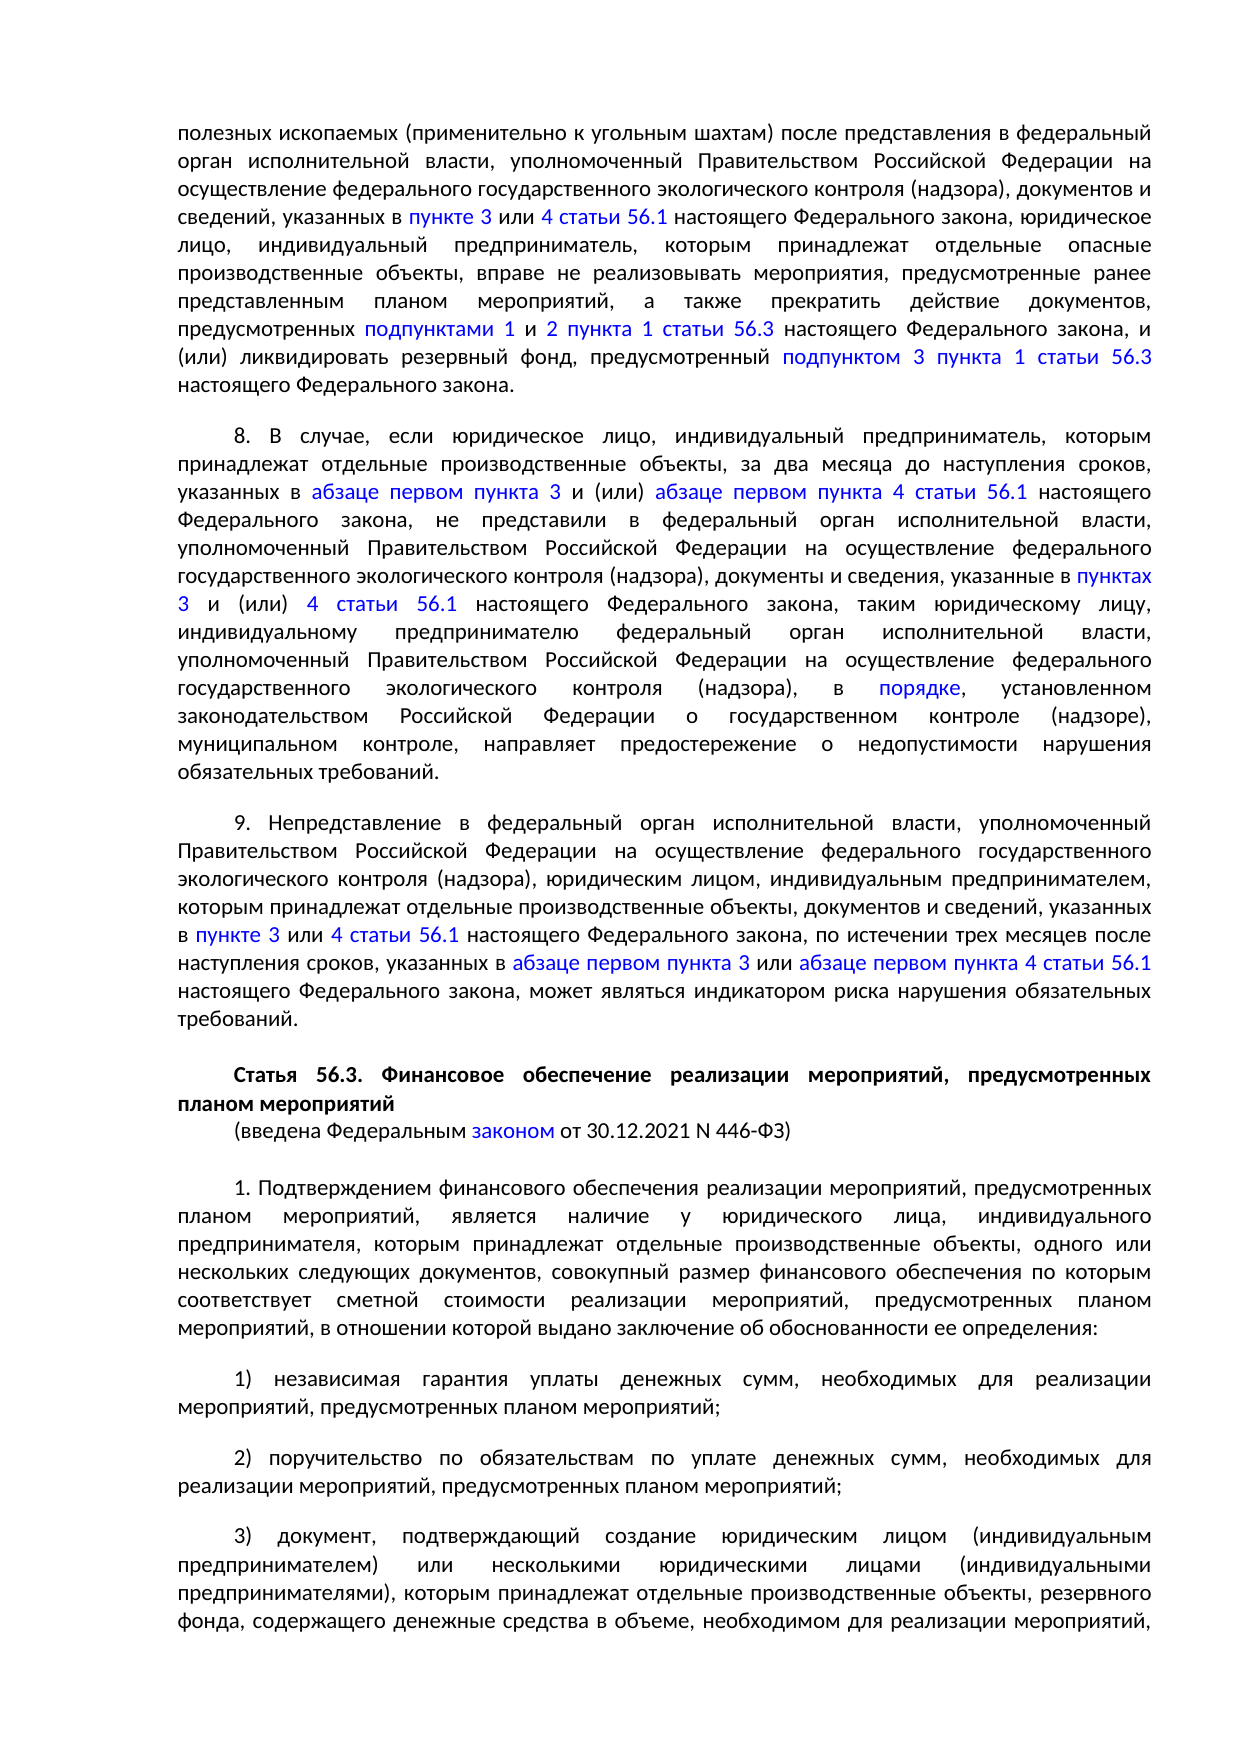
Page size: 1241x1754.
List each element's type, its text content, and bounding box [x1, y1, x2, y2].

text 2) поручительство по обязательствам по уплате денежных сумм, необходимых для реализации мероприятий, предусмотренных планом мероприятий; [177, 1443, 1152, 1499]
text 8. В случае, если юридическое лицо, индивидуальный предприниматель, которым принадлежат отдельные производственные объекты, за два месяца до наступления сроков, указанных в абзаце первом пункта 3 и (или) абзаце первом пункта 4 статьи 56.1 настоящего Федерального закона, не представили в федеральный орган исполнительной власти, уполномоченный Правительством Российской Федерации на осуществление федерального государственного экологического контроля (надзора), документы и сведения, указанные в пунктах 3 и (или) 4 статьи 56.1 настоящего Федерального закона, таким юридическому лицу, индивидуальному предпринимателю федеральный орган исполнительной власти, уполномоченный Правительством Российской Федерации на осуществление федерального государственного экологического контроля (надзора), в порядке, установленном законодательством Российской Федерации о государственном контроле (надзоре), муниципальном контроле, направляет предостережение о недопустимости нарушения обязательных требований. [177, 421, 1152, 786]
text 1) независимая гарантия уплаты денежных сумм, необходимых для реализации мероприятий, предусмотренных планом мероприятий; [177, 1364, 1152, 1420]
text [177, 118, 1152, 398]
title Статья 56.3. Финансовое обеспечение реализации мероприятий, предусмотренных планом мероприятий [177, 1061, 1152, 1117]
text 1. Подтверждением финансового обеспечения реализации мероприятий, предусмотренных планом мероприятий, является наличие у юридического лица, индивидуального предпринимателя, которым принадлежат отдельные производственные объекты, одного или нескольких следующих документов, совокупный размер финансового обеспечения по которым соответствует сметной стоимости реализации мероприятий, предусмотренных планом мероприятий, в отношении которой выдано заключение об обоснованности ее определения: [177, 1173, 1152, 1341]
text (введена Федеральным законом от 30.12.2021 N 446-ФЗ) [177, 1117, 1152, 1145]
text 9. Непредставление в федеральный орган исполнительной власти, уполномоченный Правительством Российской Федерации на осуществление федерального государственного экологического контроля (надзора), юридическим лицом, индивидуальным предпринимателем, которым принадлежат отдельные производственные объекты, документов и сведений, указанных в пункте 3 или 4 статьи 56.1 настоящего Федерального закона, по истечении трех месяцев после наступления сроков, указанных в абзаце первом пункта 3 или абзаце первом пункта 4 статьи 56.1 настоящего Федерального закона, может являться индикатором риска нарушения обязательных требований. [177, 808, 1152, 1033]
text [177, 1522, 1152, 1634]
